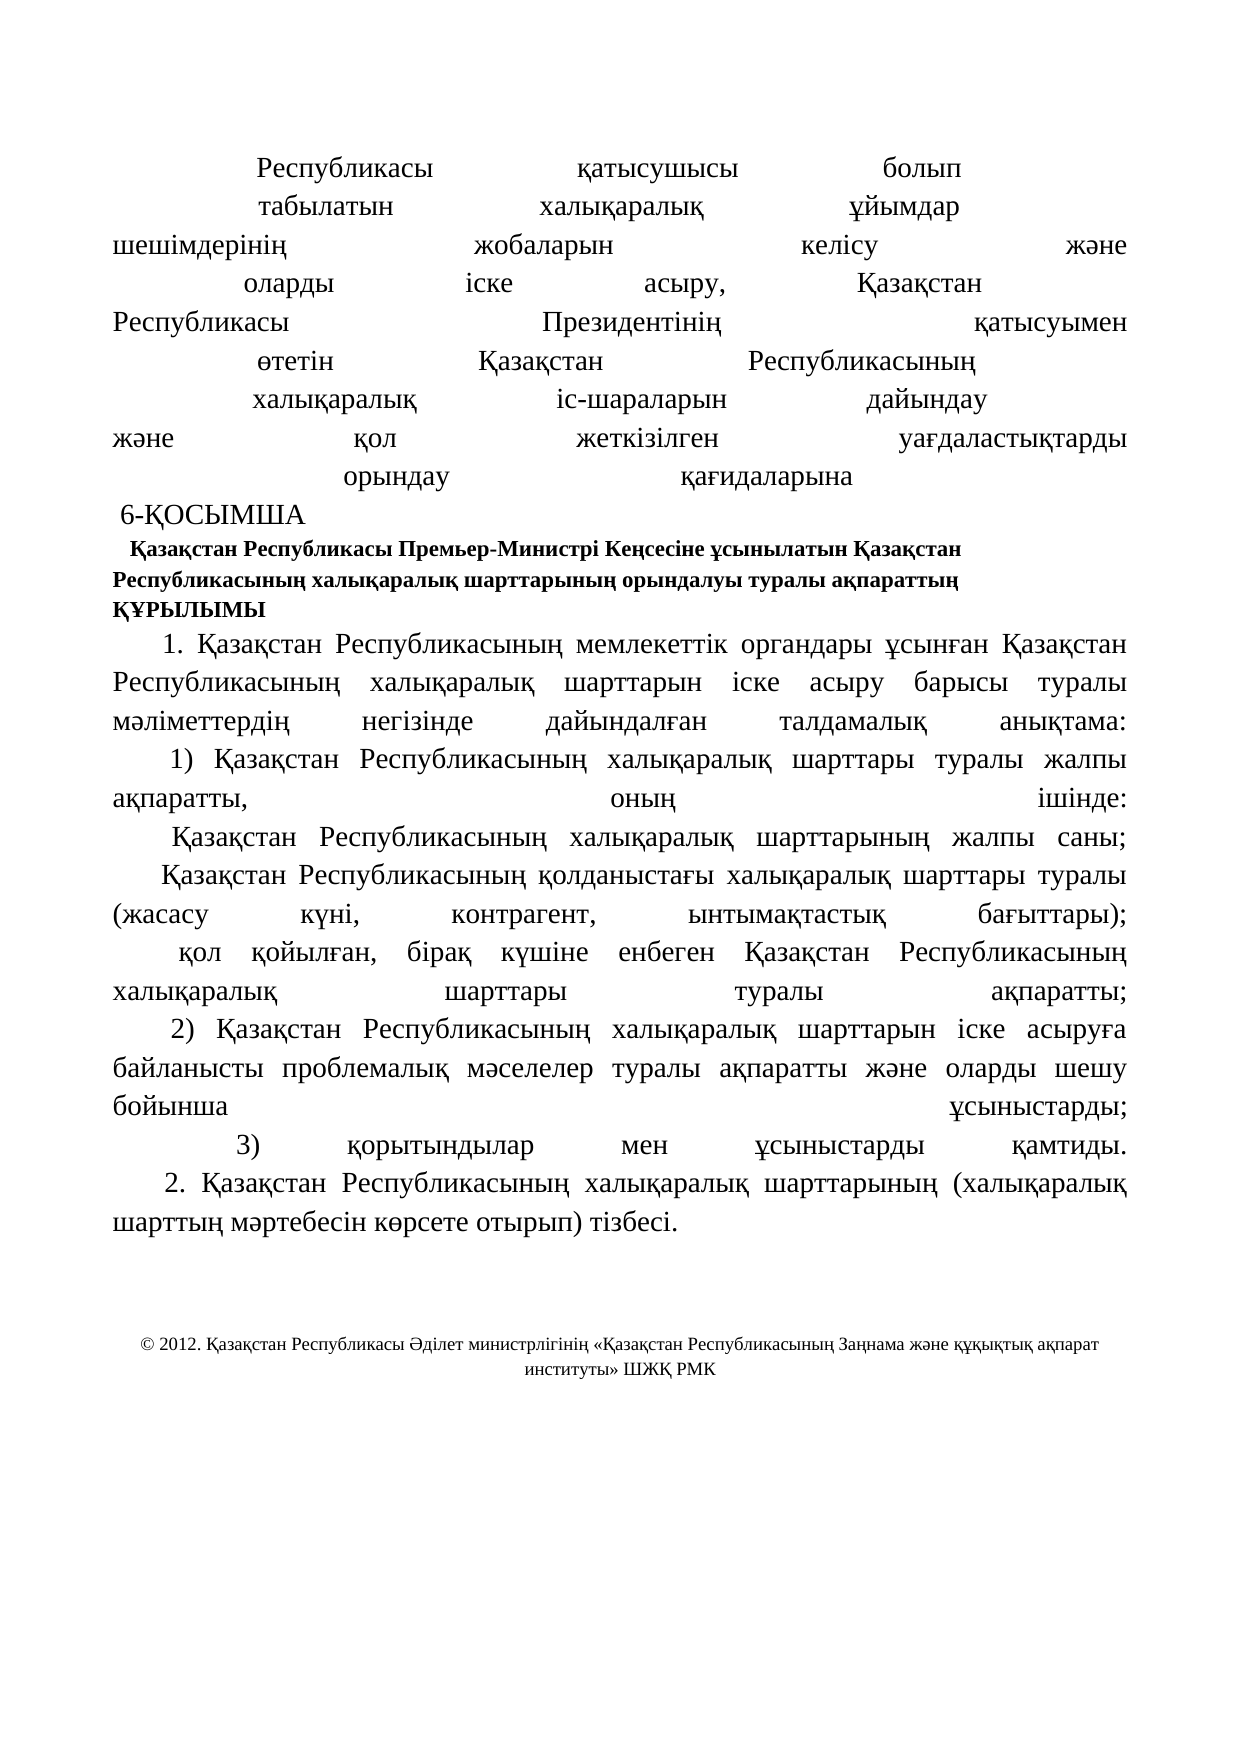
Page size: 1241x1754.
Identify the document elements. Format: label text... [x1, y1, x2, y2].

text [112, 150, 1128, 530]
text Қазақстан Республикасы Премьер-Министрі Кеңсесіне ұсынылатын Қазақстан Республикасының халықаралық шарттарының орындалуы туралы ақпараттың ҚҰРЫЛЫМЫ [112, 535, 1128, 622]
text © 2012. Қазақстан Республикасы Әділет министрлігінің «Қазақстан Республикасының Заңнама және құқықтық ақпарат институты» ШЖҚ РМК [112, 1333, 1128, 1380]
text 1. Қазақстан Республикасының мемлекеттік органдары ұсынған Қазақстан Республикасының халықаралық шарттарын іске асыру барысы туралы мәліметтердің негізінде дайындалған талдамалық анықтама: 1) Қазақстан Республикасының халықаралық шарттары туралы жалпы ақпаратты, оның ішінде: Қазақстан Республикасының халықаралық шарттарының жалпы саны; Қазақстан Республикасының қолданыстағы халықаралық шарттары туралы (жасасу күні, контрагент, ынтымақтастық бағыттары); қол қойылған, бірақ күшіне енбеген Қазақстан Республикасының халықаралық шарттары туралы ақпаратты; 2) Қазақстан Республикасының халықаралық шарттарын іске асыруға байланысты проблемалық мәселелер туралы ақпаратты және оларды шешу бойынша ұсыныстарды; 3) қорытындылар мен ұсыныстарды қамтиды. 2. Қазақстан Республикасының халықаралық шарттарының (халықаралық шарттың мәртебесін көрсете отырып) тізбесі. [112, 626, 1128, 1238]
